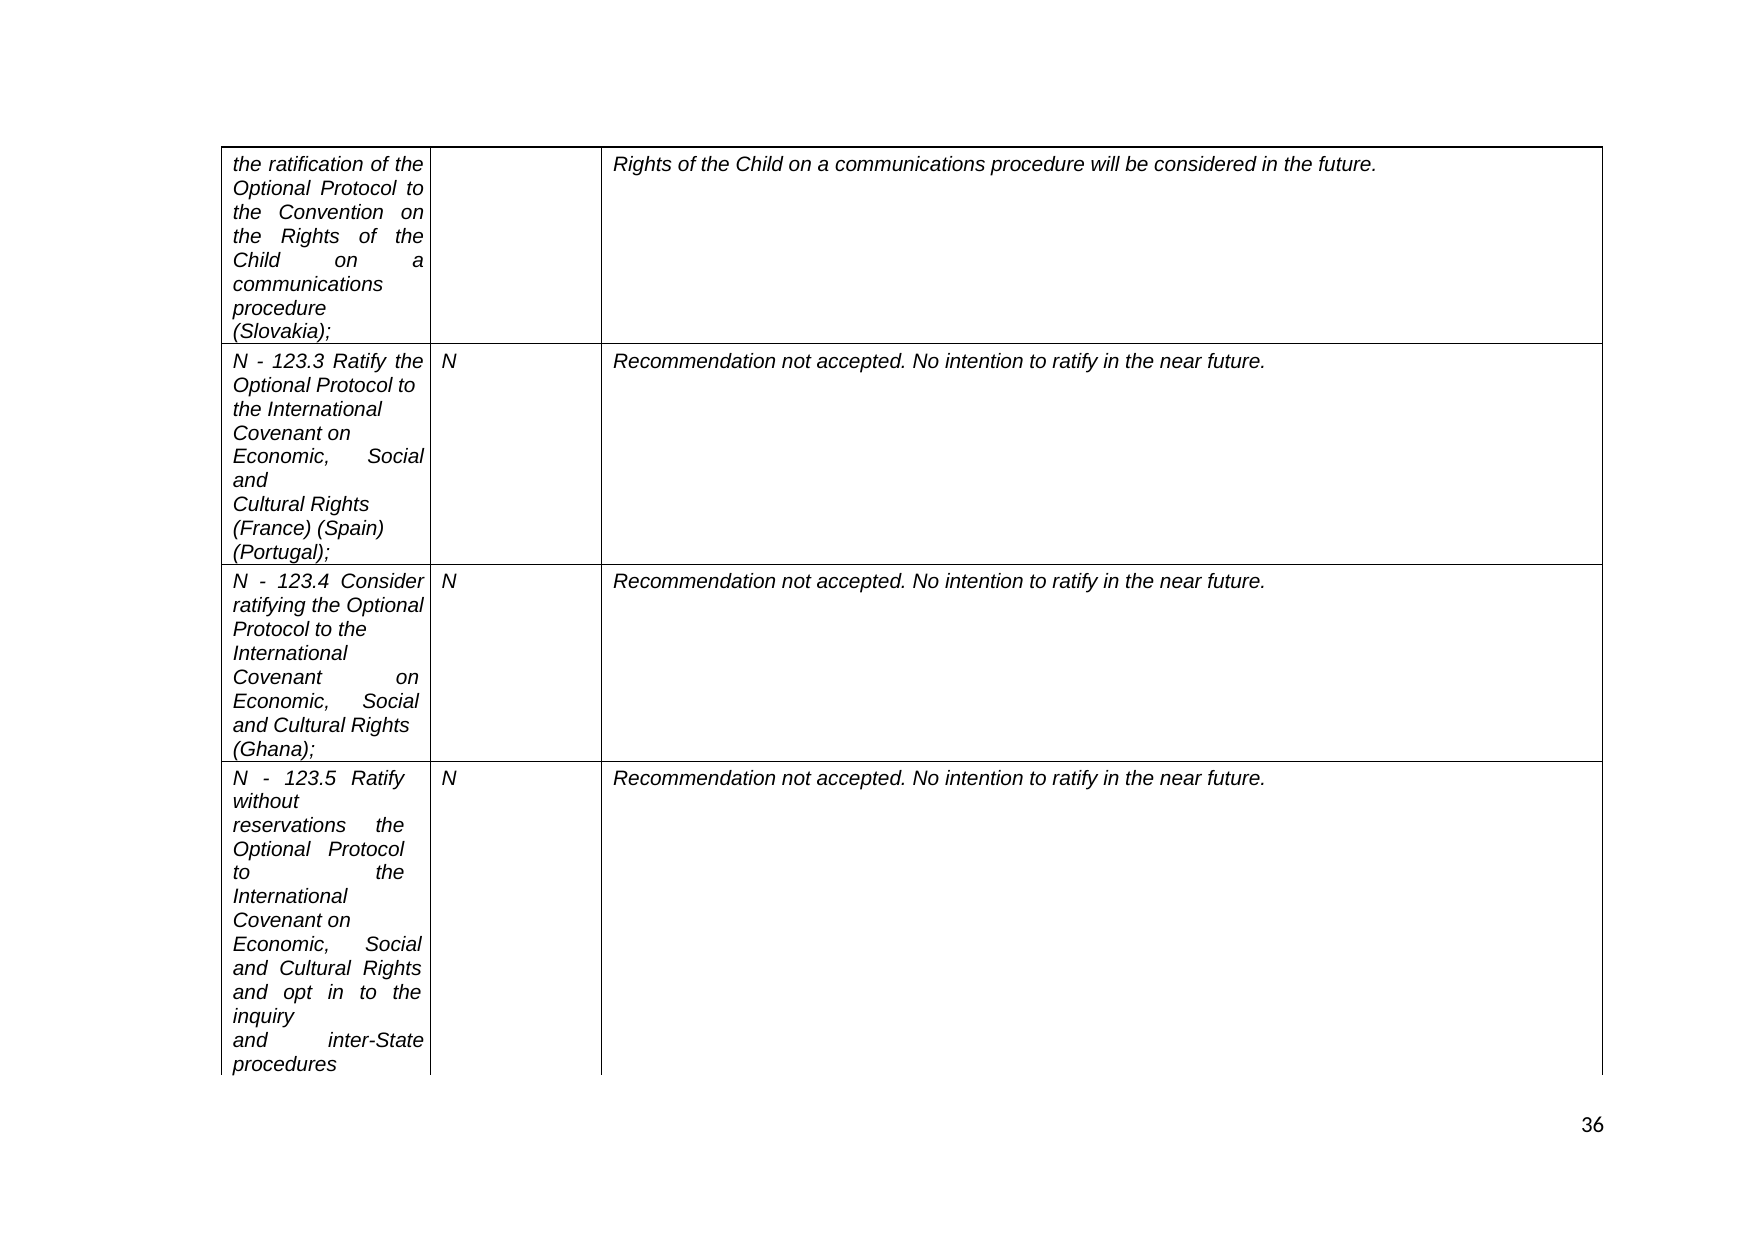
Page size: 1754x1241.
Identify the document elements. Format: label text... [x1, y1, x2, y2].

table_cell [602, 762, 1602, 1075]
table_cell N [431, 565, 601, 761]
table_cell Recommendation not accepted. No intention to ratify in the near future. [602, 344, 1602, 564]
table_cell N [431, 762, 601, 1075]
table_cell N [431, 148, 601, 343]
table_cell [602, 148, 1602, 343]
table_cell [222, 762, 430, 1075]
table_cell Recommendation not accepted. No intention to ratify in the near future. [602, 565, 1602, 761]
table_cell N - 123.4 Consider ratifying the Optional Protocol to the International Covenant on Economic, Social and Cultural Rights (Ghana); [222, 565, 430, 761]
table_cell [222, 148, 430, 343]
table_cell N - 123.3 Ratify the Optional Protocol to the International Covenant on Economic, Social and Cultural Rights (France) (Spain) (Portugal); [222, 344, 430, 564]
table_cell N [431, 344, 601, 564]
